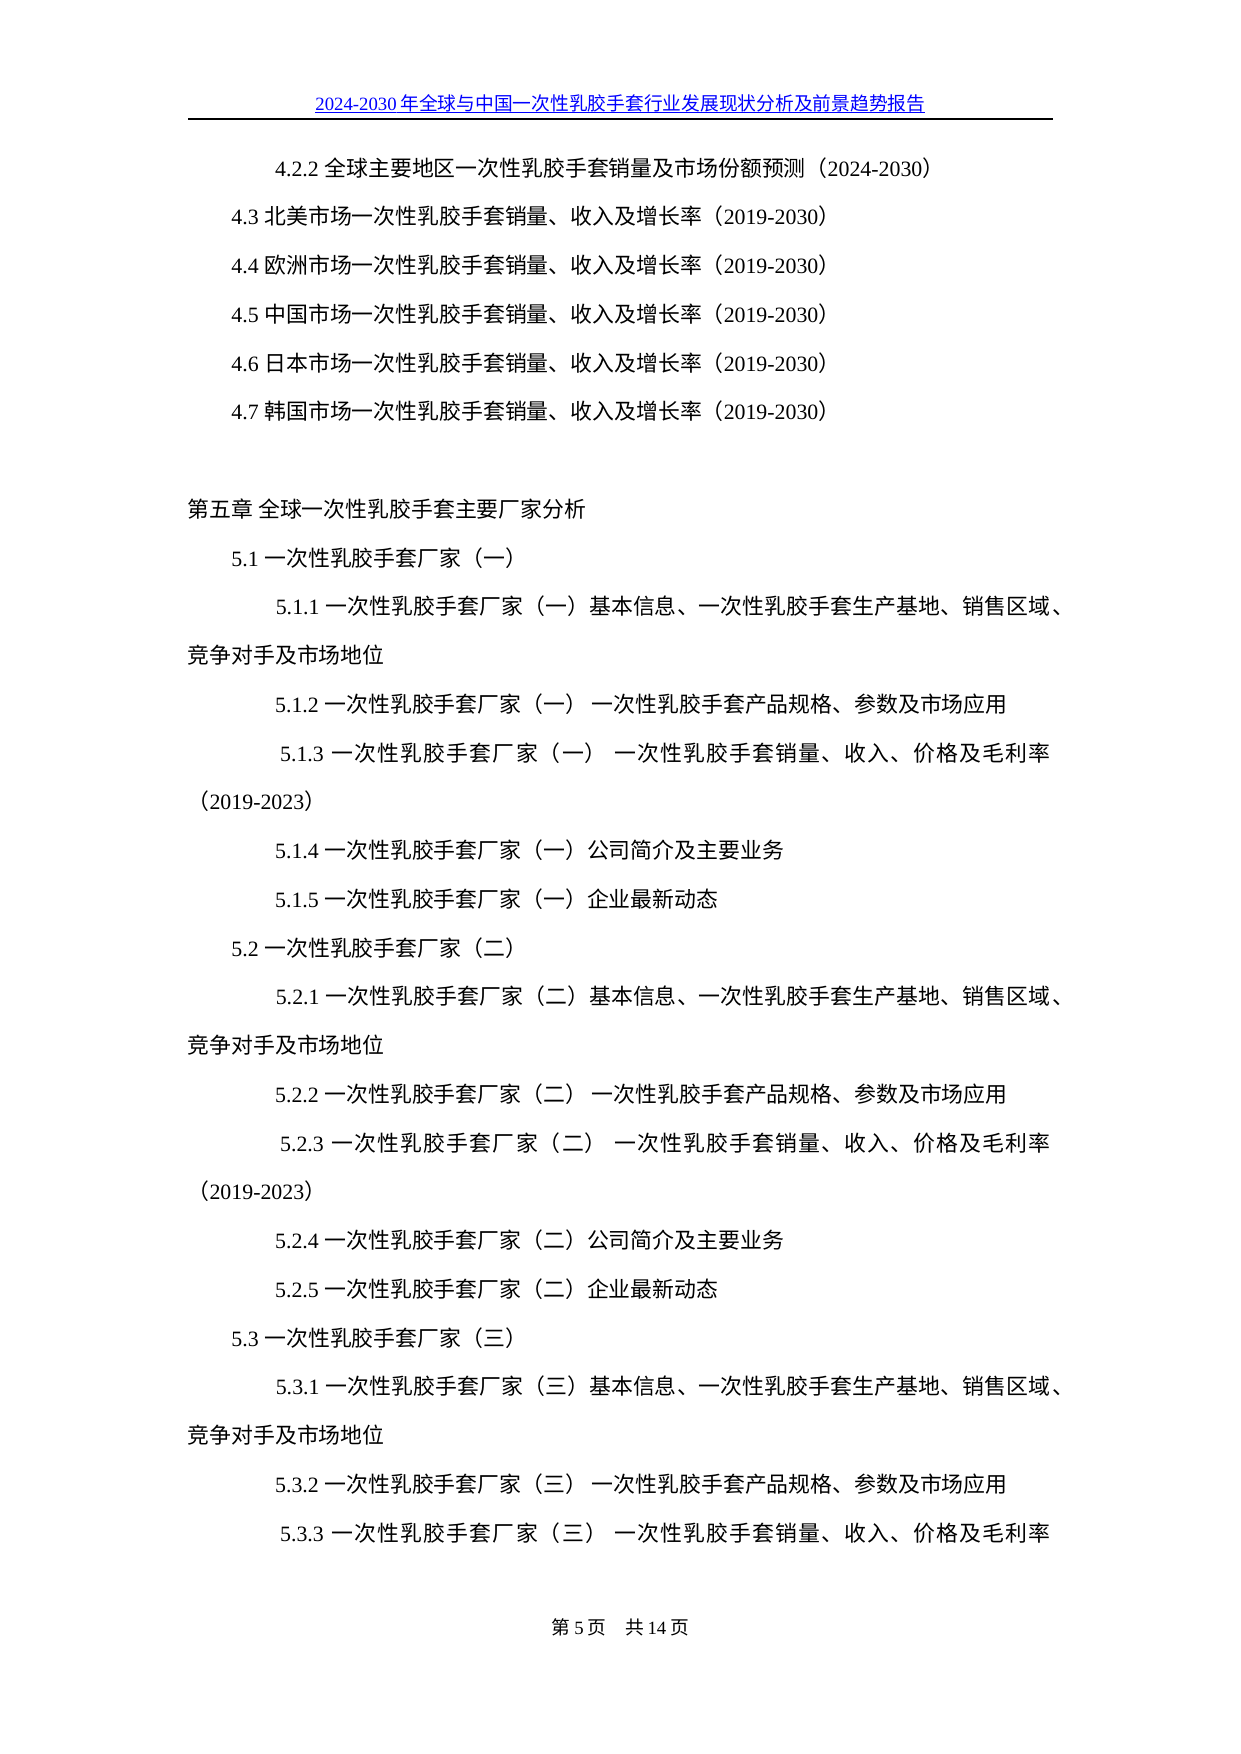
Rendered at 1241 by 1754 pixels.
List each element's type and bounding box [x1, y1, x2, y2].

text [187, 150, 1053, 1548]
